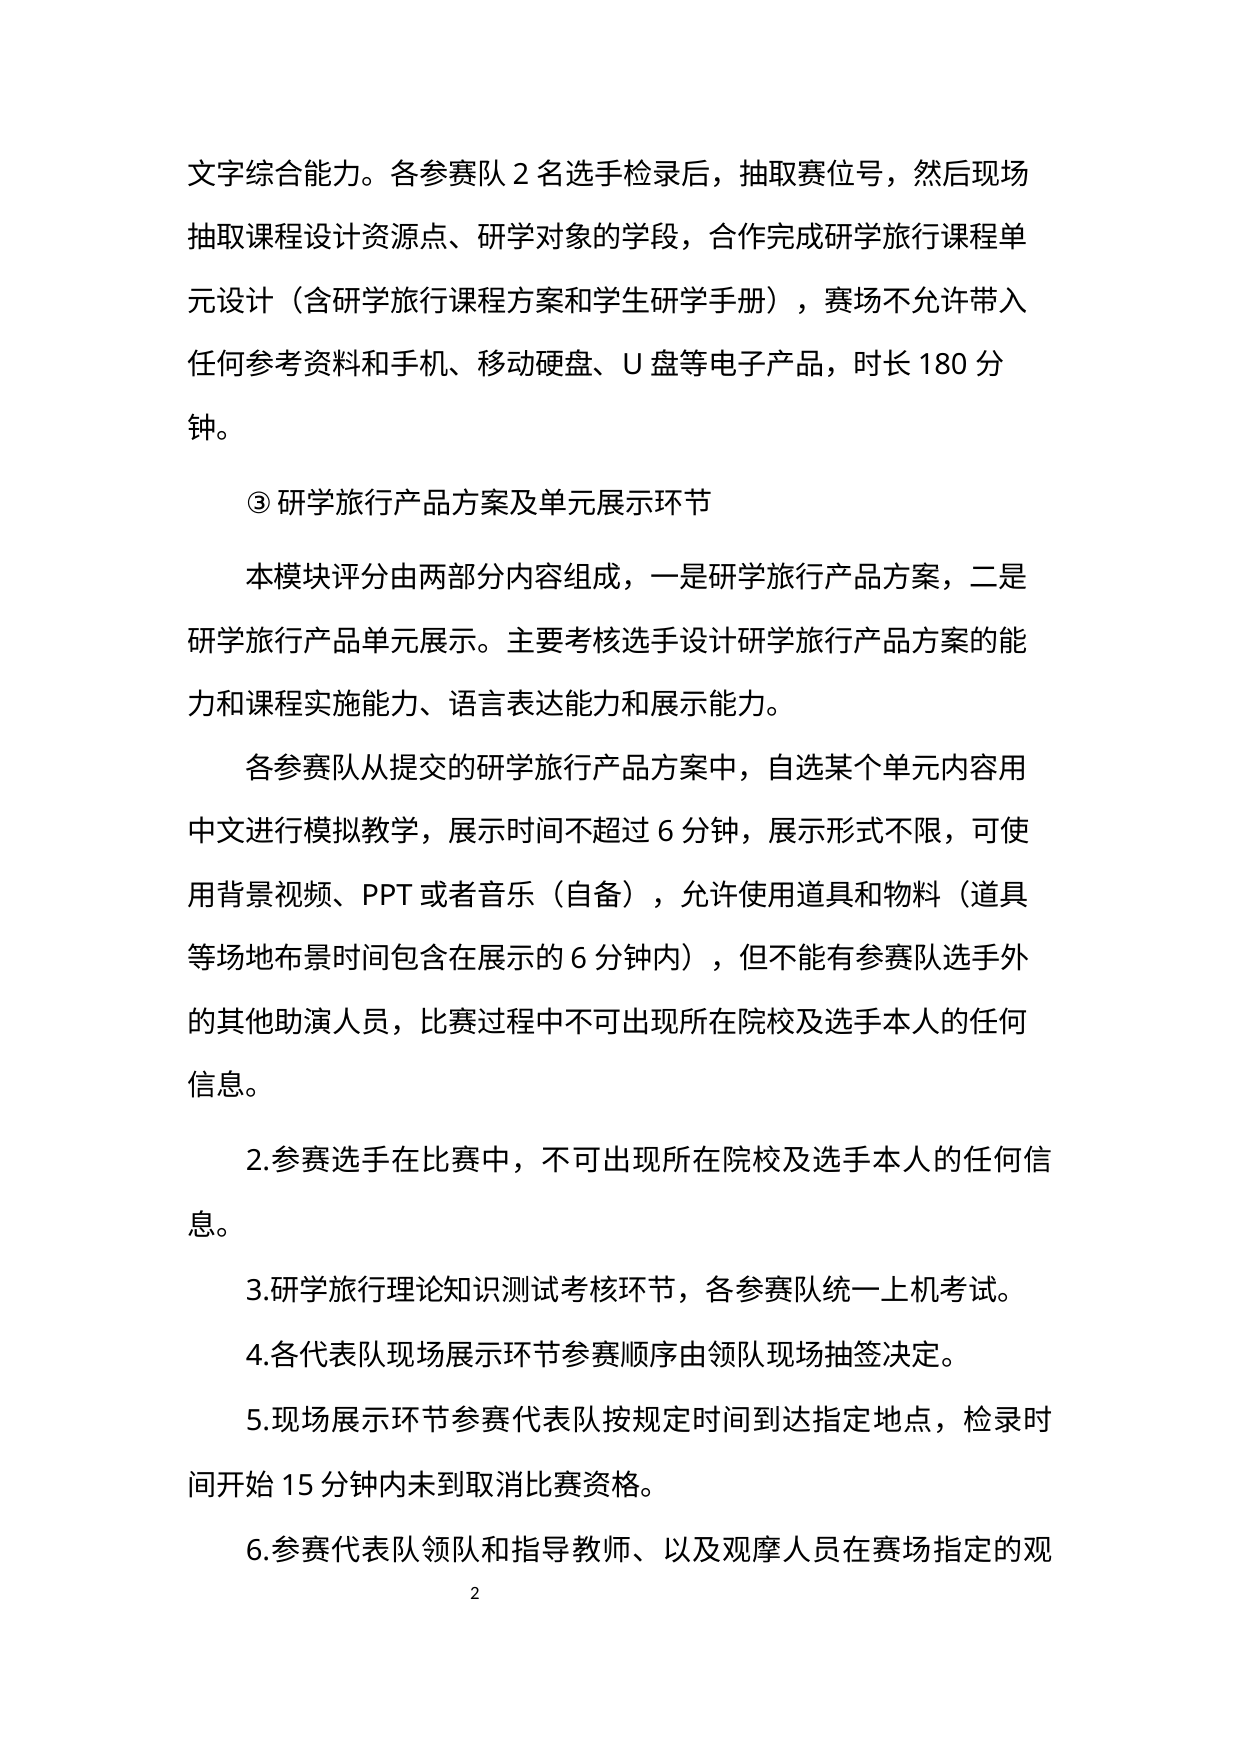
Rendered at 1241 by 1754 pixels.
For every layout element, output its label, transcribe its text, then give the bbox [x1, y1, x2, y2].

text 本模块评分由两部分内容组成，一是研学旅行产品方案，二是研学旅行产品单元展示。主要考核选手设计研学旅行产品方案的能力和课程实施能力、语言表达能力和展示能力。 [187, 554, 1053, 723]
text 4.各代表队现场展示环节参赛顺序由领队现场抽签决定。 [187, 1320, 1053, 1385]
text 2.参赛选手在比赛中，不可出现所在院校及选手本人的任何信息。 [187, 1125, 1053, 1255]
text 3.研学旅行理论知识测试考核环节，各参赛队统一上机考试。 [187, 1255, 1053, 1320]
text 5.现场展示环节参赛代表队按规定时间到达指定地点，检录时间开始15分钟内未到取消比赛资格。 [187, 1385, 1053, 1515]
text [187, 151, 1053, 447]
text ③研学旅行产品方案及单元展示环节 [187, 468, 1053, 533]
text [187, 1515, 1053, 1580]
text 各参赛队从提交的研学旅行产品方案中，自选某个单元内容用中文进行模拟教学，展示时间不超过 6 分钟，展示形式不限，可使用背景视频、PPT 或者音乐（自备），允许使用道具和物料（道具等场地布景时间包含在展示的 6 分钟内），但不能有参赛队选手外的其他助演人员，比赛过程中不可出现所在院校及选手本人的任何信息。 [187, 744, 1053, 1104]
